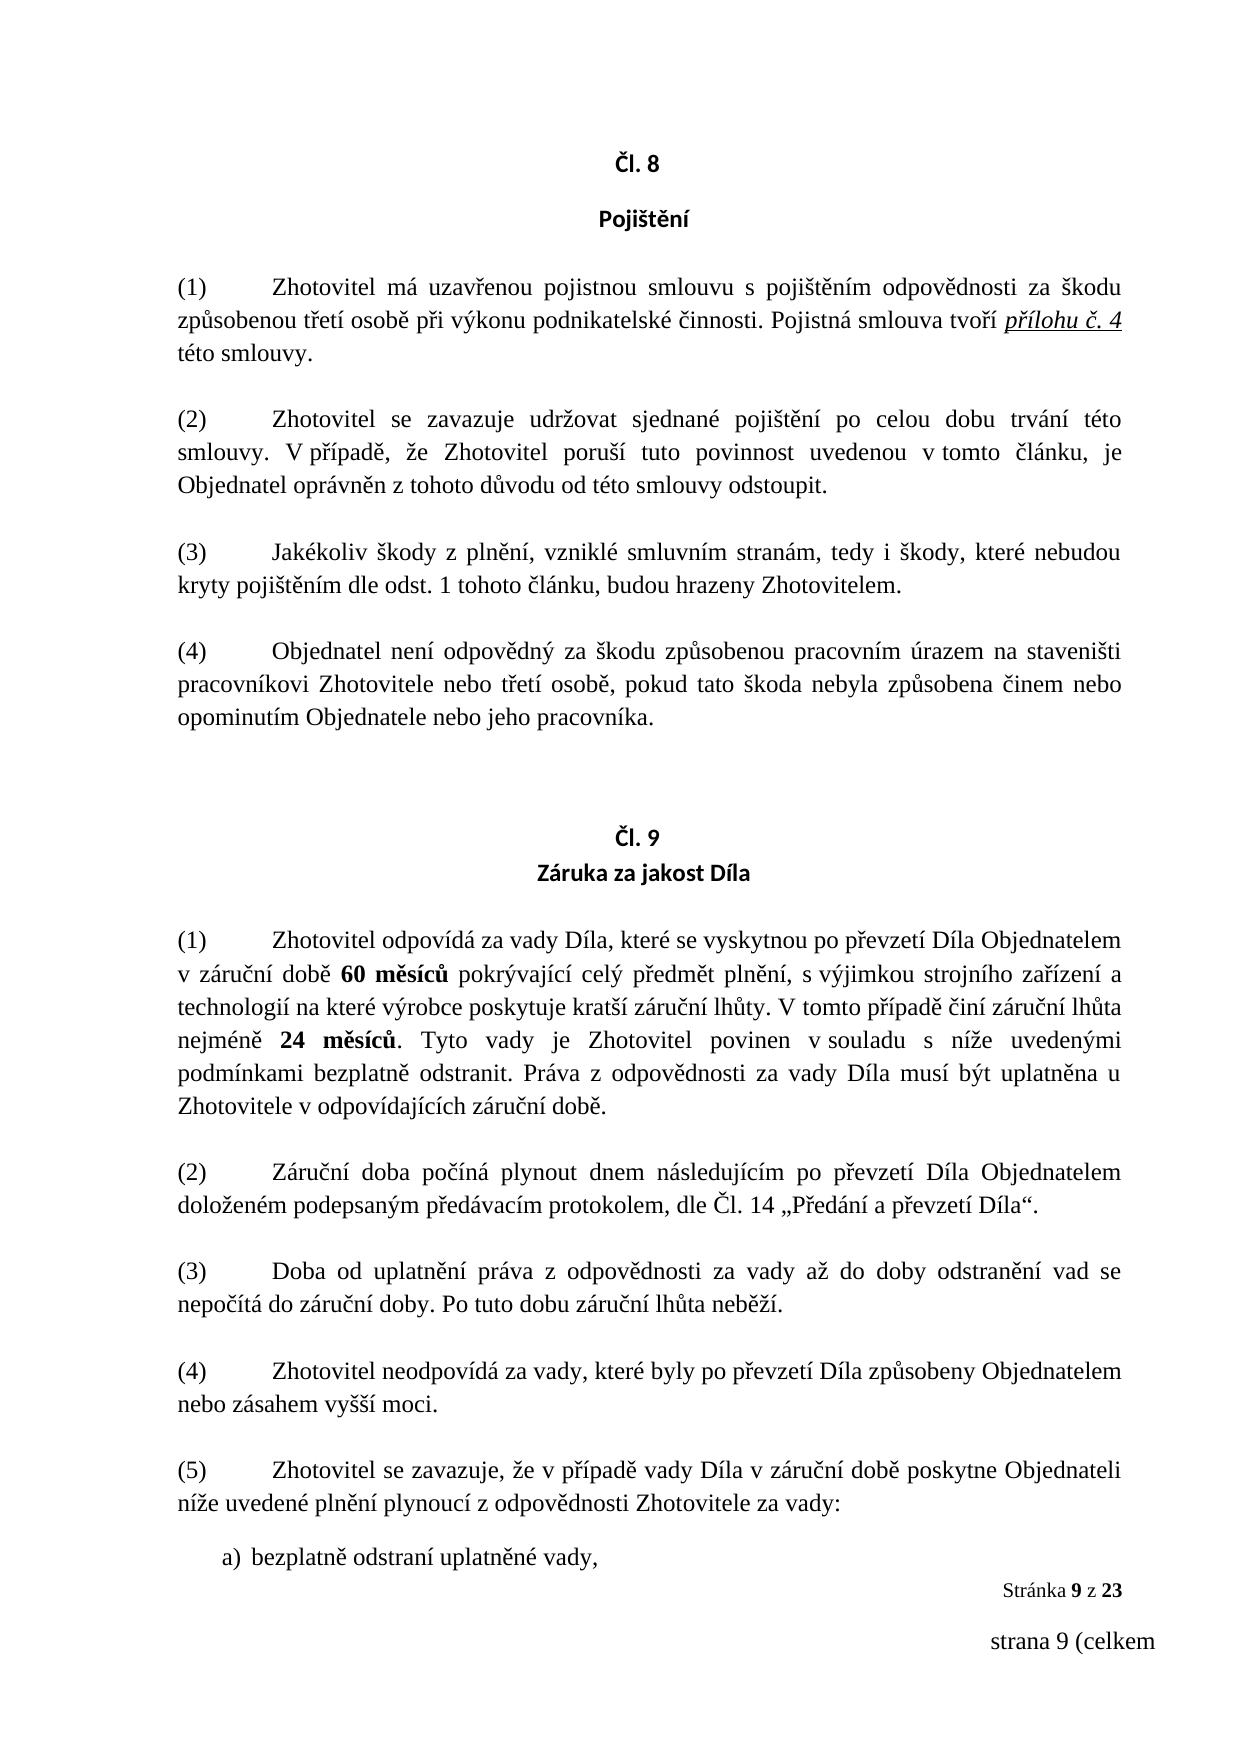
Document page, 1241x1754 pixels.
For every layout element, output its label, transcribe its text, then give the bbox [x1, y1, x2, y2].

text Doba od uplatnění práva z odpovědnosti za vady až do doby odstranění vad se nepočítá do záruční doby. Po tuto dobu záruční lhůta neběží. [177, 1256, 1122, 1318]
text bezplatně odstraní uplatněné vady, [222, 1542, 1122, 1571]
text Objednatel není odpovědný za škodu způsobenou pracovním úrazem na staveništi pracovníkovi Zhotovitele nebo třetí osobě, pokud tato škoda nebyla způsobena činem nebo opominutím Objednatele nebo jeho pracovníka. [177, 636, 1122, 731]
text Zhotovitel se zavazuje, že v případě vady Díla v záruční době poskytne Objednateli níže uvedené plnění plynoucí z odpovědnosti Zhotovitele za vady: [177, 1455, 1122, 1517]
text Jakékoliv škody z plnění, vzniklé smluvním stranám, tedy i škody, které nebudou kryty pojištěním dle odst. 1 tohoto článku, budou hrazeny Zhotovitelem. [177, 537, 1122, 598]
text Zhotovitel odpovídá za vady Díla, které se vyskytnou po převzetí Díla Objednatelem v záruční době 60 měsíců pokrývající celý předmět plnění, s výjimkou strojního zařízení a technologií na které výrobce poskytuje kratší záruční lhůty. V tomto případě činí záruční lhůta nejméně 24 měsíců. Tyto vady je Zhotovitel povinen v souladu s níže uvedenými podmínkami bezplatně odstranit. Práva z odpovědnosti za vady Díla musí být uplatněna u Zhotovitele v odpovídajících záruční době. [177, 926, 1122, 1119]
text Zhotovitel má uzavřenou pojistnou smlouvu s pojištěním odpovědnosti za škodu způsobenou třetí osobě při výkonu podnikatelské činnosti. Pojistná smlouva tvoří přílohu č. 4 této smlouvy. [177, 272, 1122, 367]
text Zhotovitel se zavazuje udržovat sjednané pojištění po celou dobu trvání této smlouvy. V případě, že Zhotovitel poruší tuto povinnost uvedenou v tomto článku, je Objednatel oprávněn z tohoto důvodu od této smlouvy odstoupit. [177, 404, 1122, 499]
list Pojištění [177, 203, 1110, 234]
text Zhotovitel neodpovídá za vady, které byly po převzetí Díla způsobeny Objednatelem nebo zásahem vyšší moci. [177, 1356, 1122, 1418]
text Záruka za jakost Díla [177, 822, 1110, 888]
